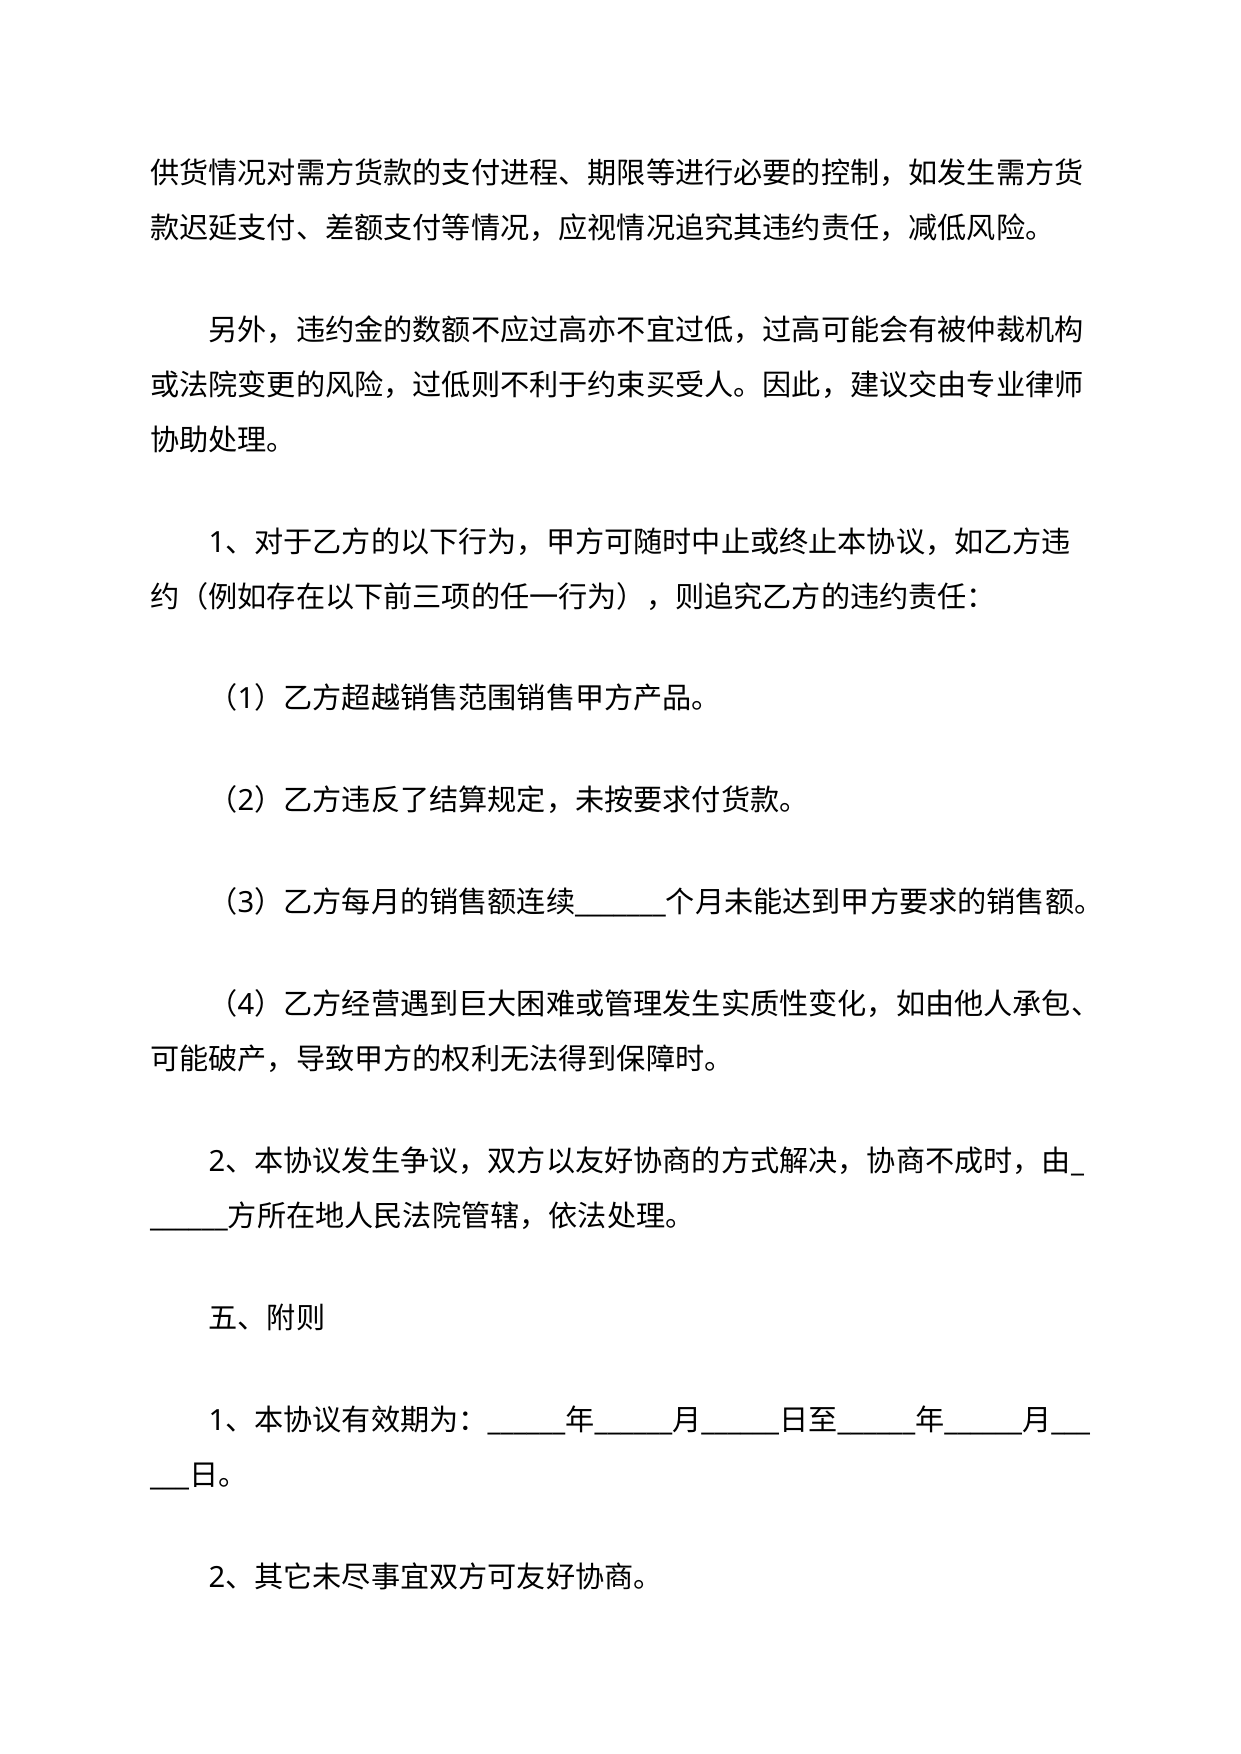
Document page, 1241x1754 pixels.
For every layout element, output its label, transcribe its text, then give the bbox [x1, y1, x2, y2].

text 1、对于乙方的以下行为，甲方可随时中止或终止本协议，如乙方违约（例如存在以下前三项的任一行为），则追究乙方的违约责任： [150, 518, 1090, 616]
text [150, 150, 1090, 247]
text 1、本协议有效期为：______年______月______日至______年______月______日。 [150, 1396, 1090, 1494]
text （1）乙方超越销售范围销售甲方产品。 [150, 675, 1090, 717]
text （3）乙方每月的销售额连续_______个月未能达到甲方要求的销售额。 [150, 879, 1090, 921]
text 五、附则 [150, 1295, 1090, 1337]
text 2、其它未尽事宜双方可友好协商。 [150, 1553, 1090, 1596]
text （2）乙方违反了结算规定，未按要求付货款。 [150, 777, 1090, 819]
text （4）乙方经营遇到巨大困难或管理发生实质性变化，如由他人承包、可能破产，导致甲方的权利无法得到保障时。 [150, 981, 1090, 1078]
text 2、本协议发生争议，双方以友好协商的方式解决，协商不成时，由_______方所在地人民法院管辖，依法处理。 [150, 1138, 1090, 1235]
text 另外，违约金的数额不应过高亦不宜过低，过高可能会有被仲裁机构或法院变更的风险，过低则不利于约束买受人。因此，建议交由专业律师协助处理。 [150, 307, 1090, 459]
